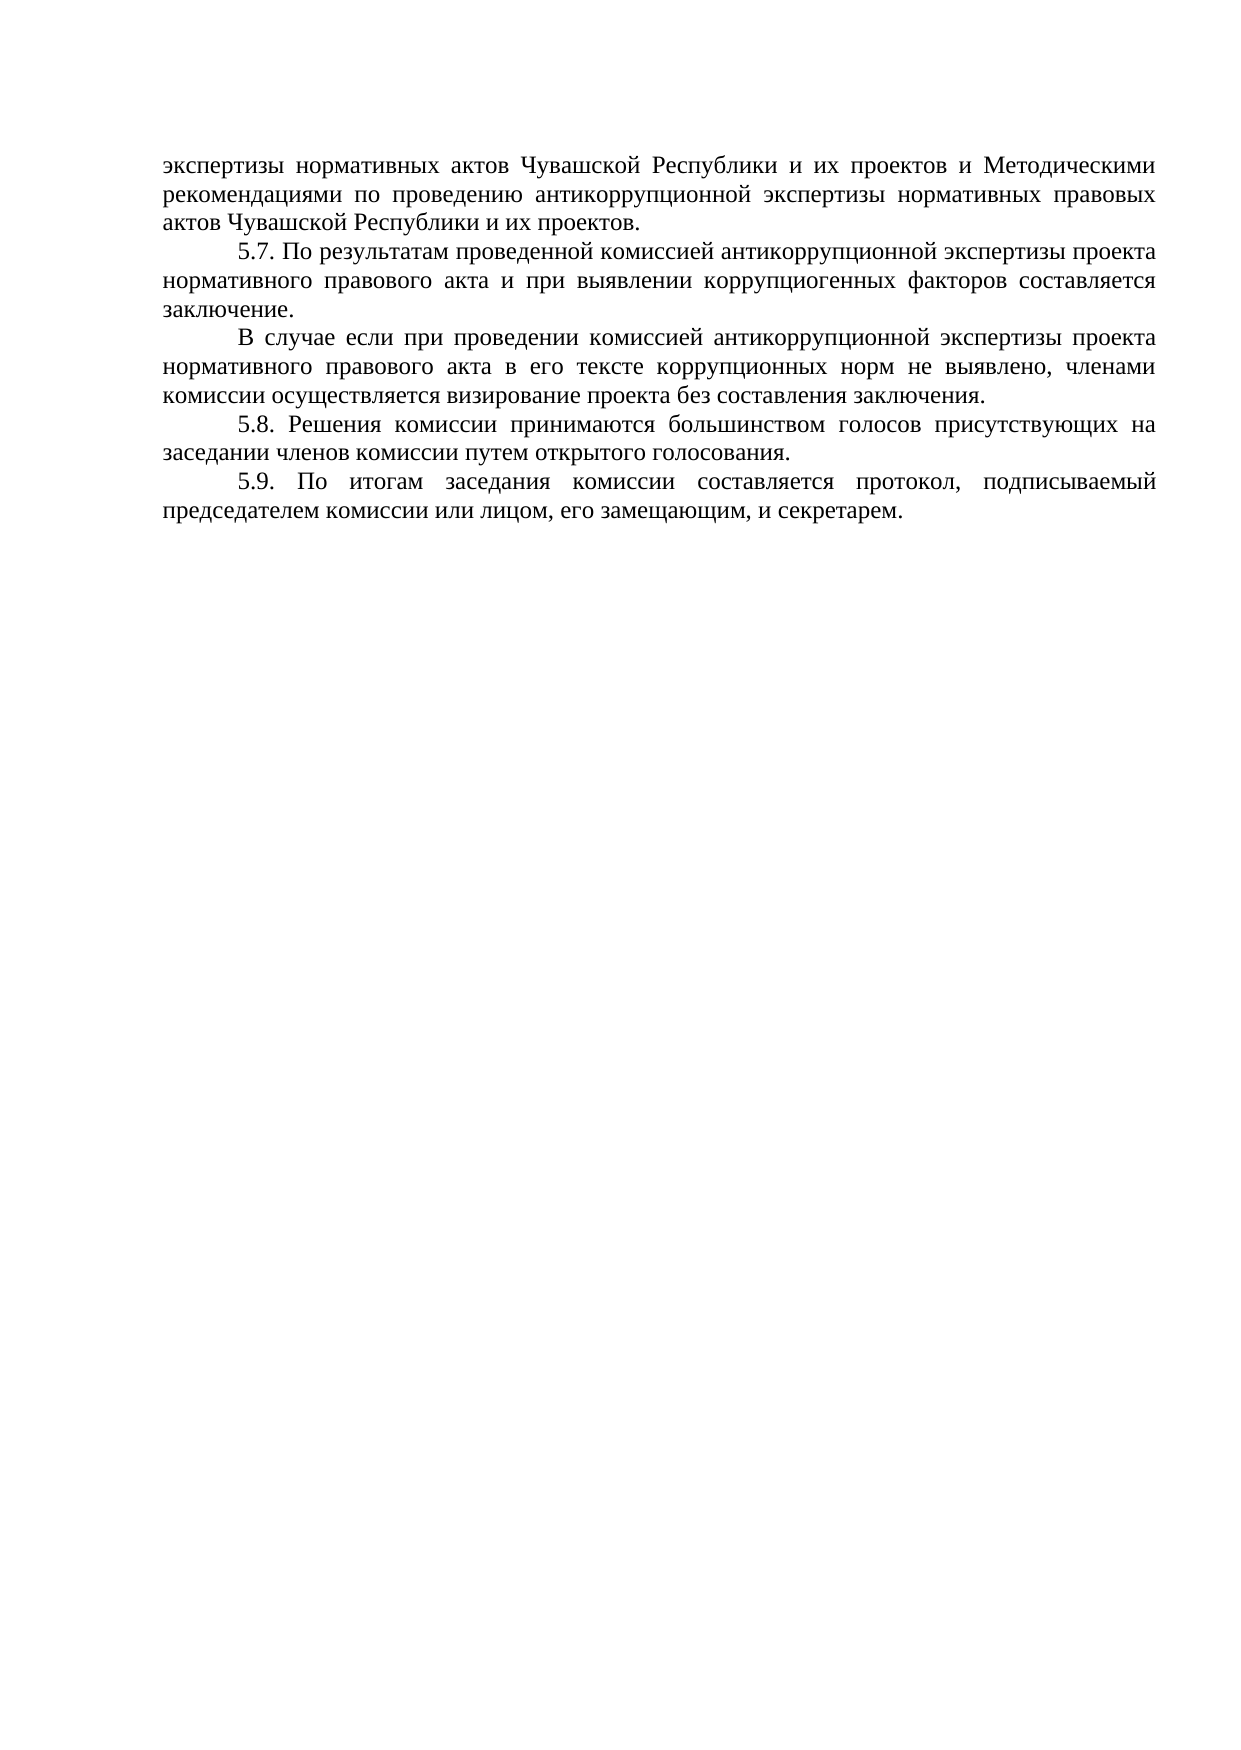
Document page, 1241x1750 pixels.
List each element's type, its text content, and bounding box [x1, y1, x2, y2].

text 5.8. Решения комиссии принимаются большинством голосов присутствующих на заседании членов комиссии путем открытого голосования. [162, 409, 1157, 466]
text 5.9. По итогам заседания комиссии составляется протокол, подписываемый председателем комиссии или лицом, его замещающим, и секретарем. [162, 466, 1157, 524]
text В случае если при проведении комиссией антикоррупционной экспертизы проекта нормативного правового акта в его тексте коррупционных норм не выявлено, членами комиссии осуществляется визирование проекта без составления заключения. [162, 322, 1157, 409]
text 5.7. По результатам проведенной комиссией антикоррупционной экспертизы проекта нормативного правового акта и при выявлении коррупциогенных факторов составляется заключение. [162, 236, 1157, 322]
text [162, 150, 1157, 236]
